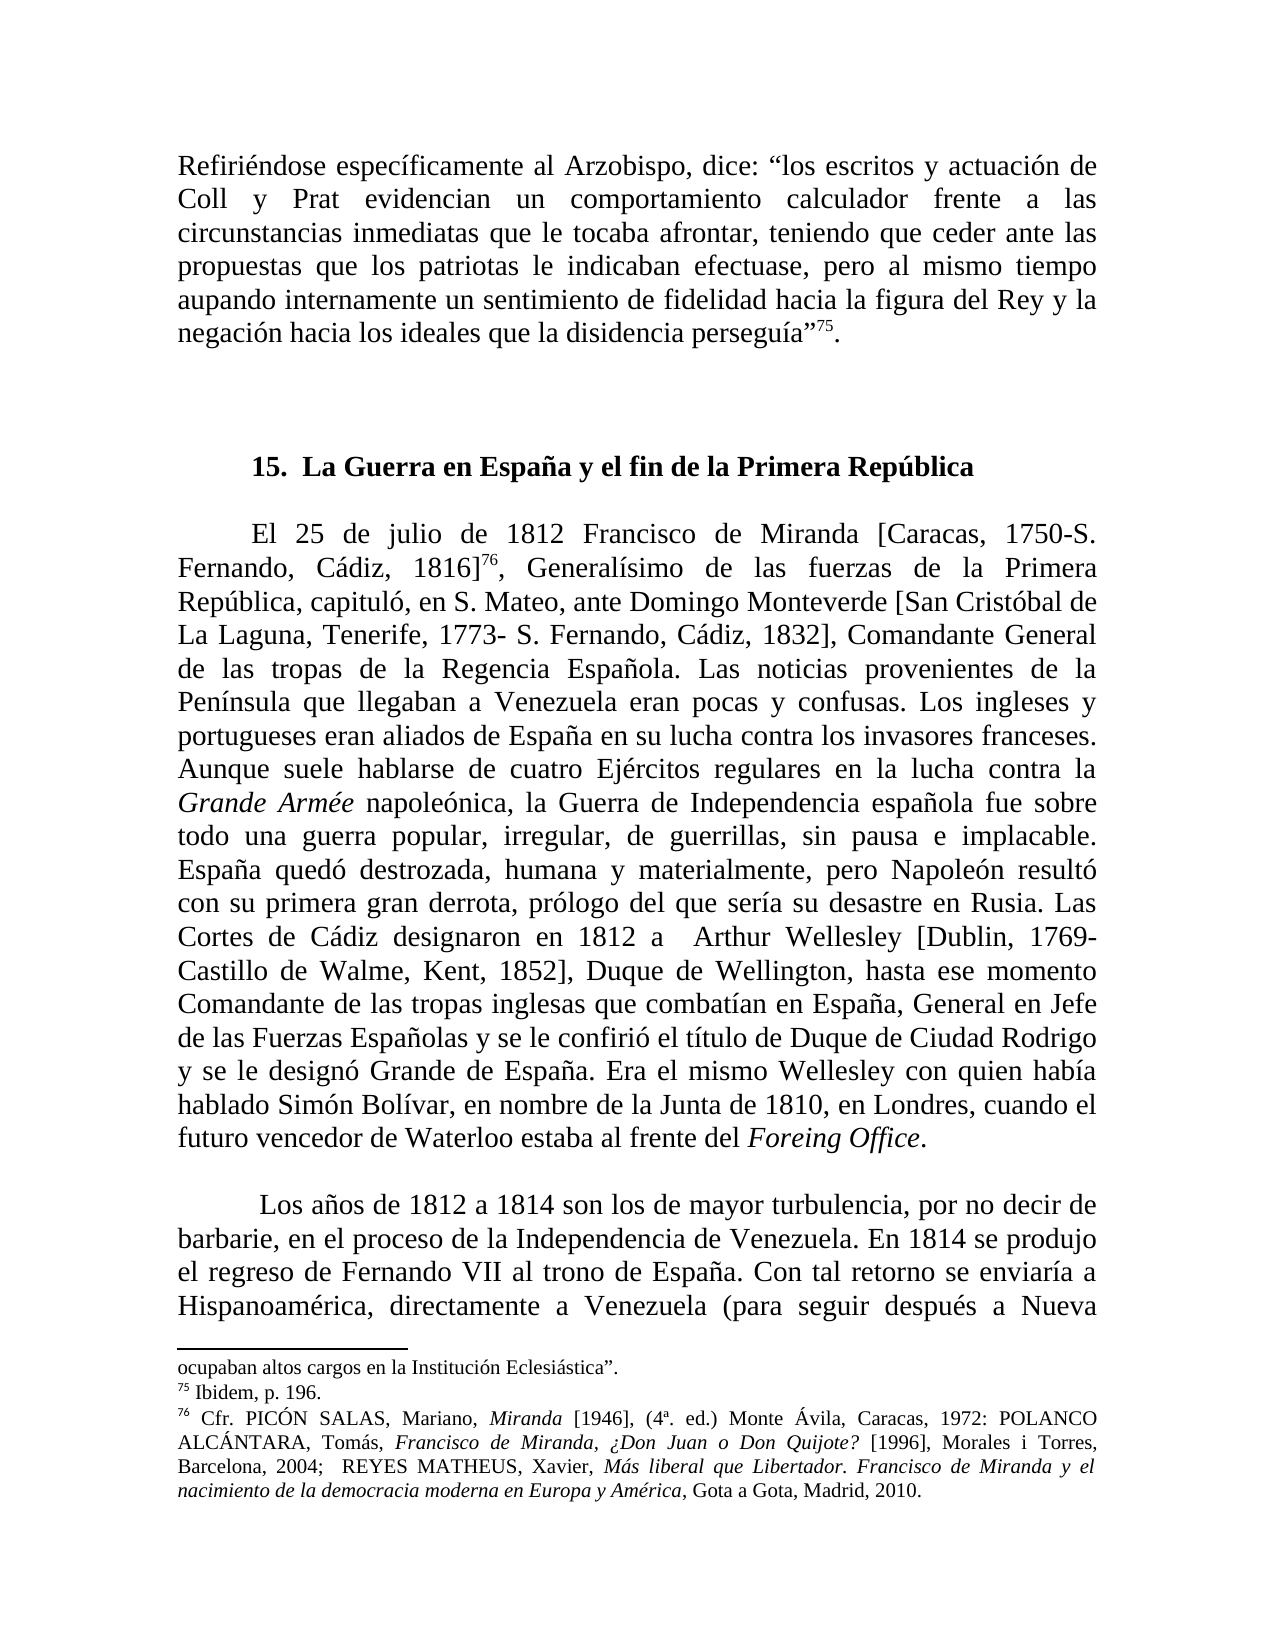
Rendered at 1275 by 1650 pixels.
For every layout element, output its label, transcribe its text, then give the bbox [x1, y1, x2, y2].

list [177, 1187, 1098, 1322]
list 15. en España y el fin de [177, 449, 1098, 483]
list El 25 de julio de 1812 Francisco de Miranda [Caracas, 1750-S. Fernando, Cádiz, 1816], Generalísimo de las fuerzas de , capituló, en S. Mateo, ante Domingo Monteverde [San Cristóbal de , Tenerife, 1773- S. Fernando, Cádiz, 1832], Comandante General de las tropas de Las noticias provenientes de que llegaban a Venezuela eran pocas y confusas. Los ingleses y portugueses eran aliados de España en su lucha contra los invasores franceses. Aunque suele hablarse de cuatro Ejércitos regulares en la lucha contra napoleónica, de Independencia española fue sobre todo una guerra popular, irregular, de guerrillas, sin pausa e implacable. España quedó destrozada, humana y materialmente, pero Napoleón resultó con su primera gran derrota, prólogo del que sería su desastre en Rusia. Las Cortes de Cádiz designaron en Arthur Wellesley [Dublin, 1769- Castillo de Walme, Kent, 1852], Duque de Wellington, hasta ese momento Comandante de las tropas inglesas que combatían en España, General en Jefe de las Fuerzas Españolas y se le confirió el título de Duque de Ciudad Rodrigo y se le designó Grande de España. Era el mismo Wellesley con quien había hablado Simón Bolívar, en nombre de de 1810, en Londres, cuando el futuro vencedor de Waterloo estaba al frente del Foreing Office. [177, 517, 1098, 1154]
list “Al iniciarse el conflicto emancipador —escribe Mireya De Francesco Mur—, y sus ministros, al igual que la población en general, se vieron envueltos dentro de un vendaval de ideas y sucesos, que los afectaba tanto personal como institucionalmente; lo cual aunado a la relevancia indiscutible de y sus representantes sobre la totalidad de la población, les condujo a figurar como protagonistas decisivos del proceso”. Refiriéndose específicamente al Arzobispo, dice: “los escritos y actuación de Coll y Prat evidencian un comportamiento calculador frente a las circunstancias inmediatas que le tocaba afrontar, teniendo que ceder ante las propuestas que los patriotas le indicaban efectuase, pero al mismo tiempo aupando internamente un sentimiento de fidelidad hacia la figura del Rey y la negación hacia los ideales que la disidencia perseguía”. [177, 148, 1098, 349]
